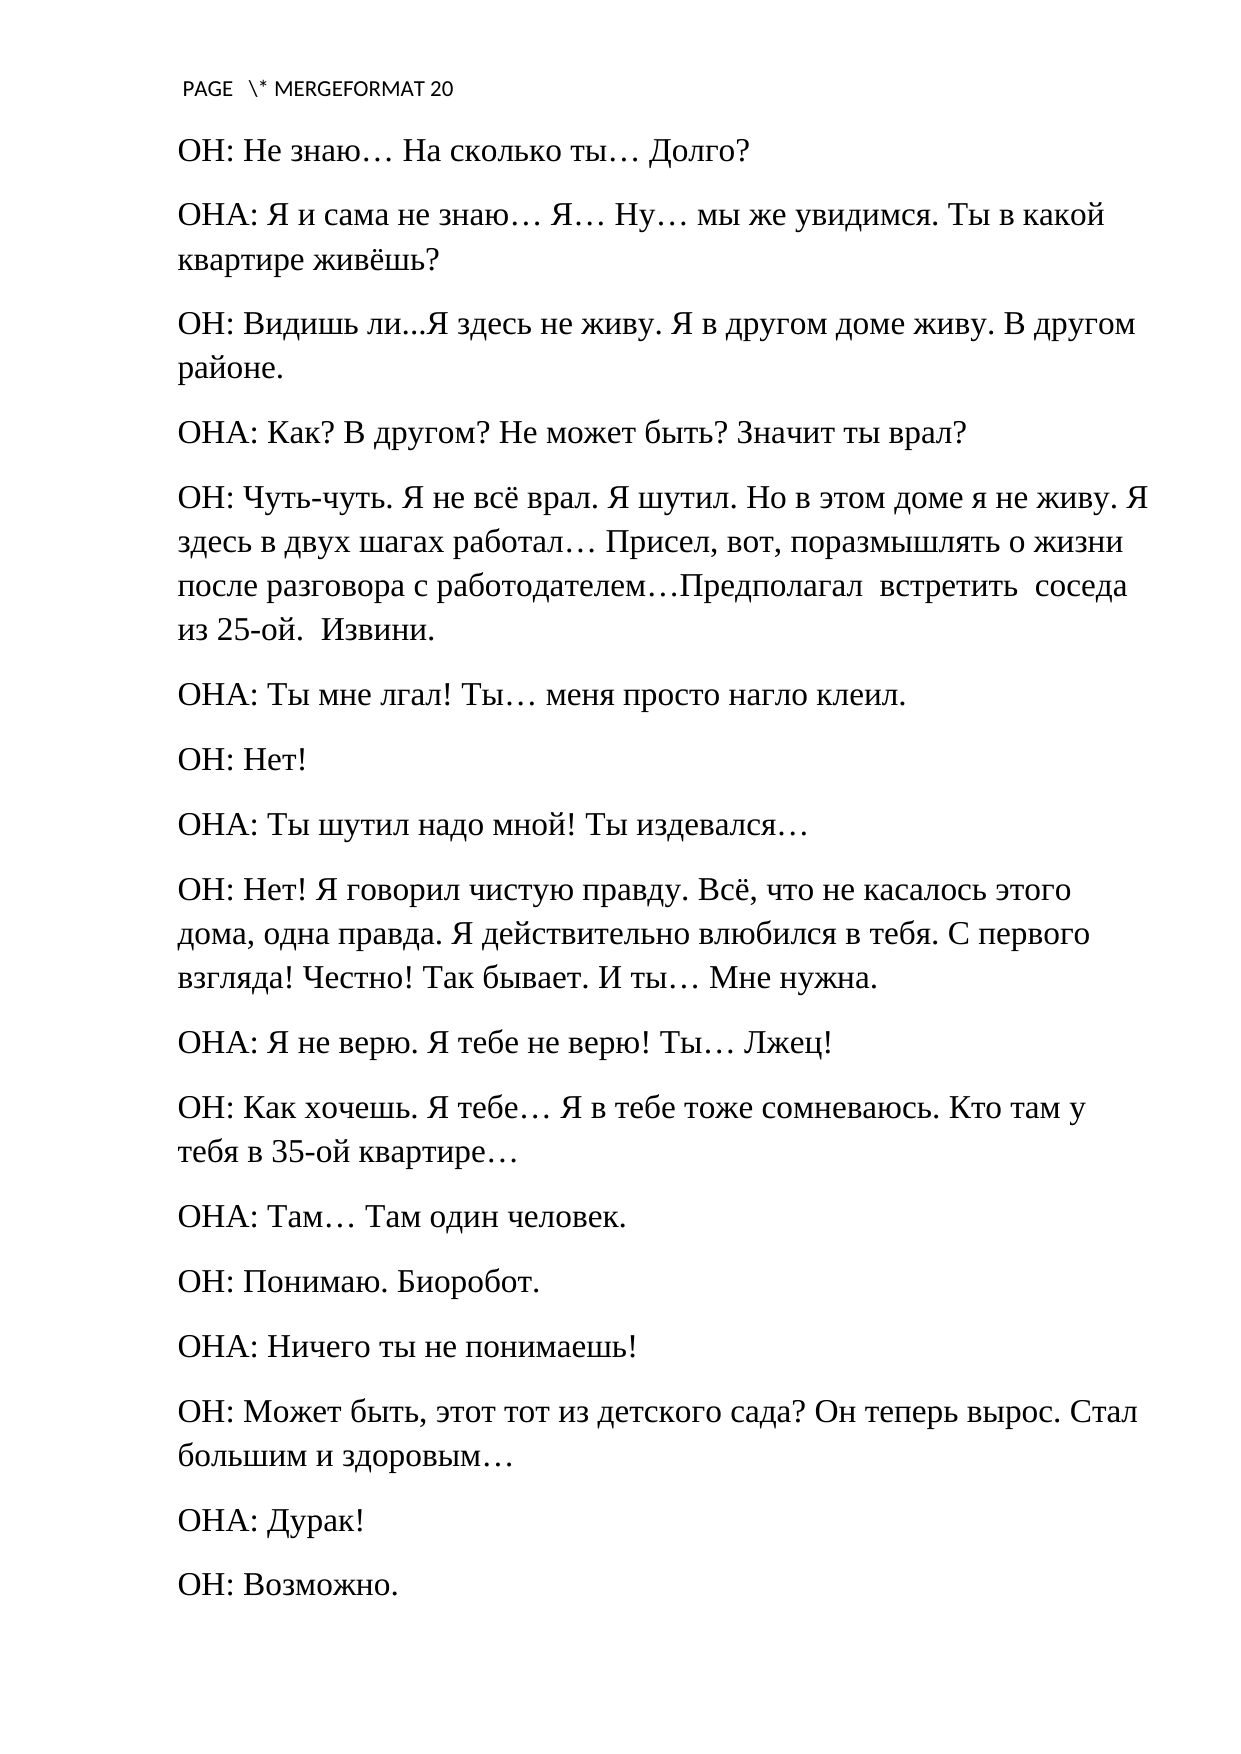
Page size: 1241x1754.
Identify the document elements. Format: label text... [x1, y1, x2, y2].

text ОН: Чуть-чуть. Я не всё врал. Я шутил. Но в этом доме я не живу. Я здесь в двух шагах работал… Присел, вот, поразмышлять о жизни после разговора с работодателем…Предполагал встретить соседа из 25-ой. Извини. [177, 477, 1152, 648]
text ОНА: Я не верю. Я тебе не верю! Ты… Лжец! [177, 1022, 1152, 1061]
text ОН: Видишь ли...Я здесь не живу. Я в другом доме живу. В другом районе. [177, 304, 1152, 386]
text ОН: Возможно. [177, 1565, 1152, 1603]
text ОН: Может быть, этот тот из детского сада? Он теперь вырос. Стал большим и здоровым… [177, 1391, 1152, 1473]
text ОНА: Ничего ты не понимаешь! [177, 1326, 1152, 1364]
text ОНА: Дурак! [177, 1500, 1152, 1538]
text ОН: Не знаю… На сколько ты… Долго? [177, 130, 1152, 168]
text ОН: Нет! [177, 739, 1152, 778]
text ОНА: Там… Там один человек. [177, 1196, 1152, 1234]
text ОН: Понимаю. Биоробот. [177, 1261, 1152, 1299]
text ОНА: Я и сама не знаю… Я… Ну… мы же увидимся. Ты в какой квартире живёшь? [177, 195, 1152, 277]
text ОНА: Ты мне лгал! Ты… меня просто нагло клеил. [177, 674, 1152, 713]
text ОН: Как хочешь. Я тебе… Я в тебе тоже сомневаюсь. Кто там у тебя в 35-ой квартире… [177, 1087, 1152, 1169]
text ОНА: Как? В другом? Не может быть? Значит ты врал? [177, 413, 1152, 451]
text ОН: Нет! Я говорил чистую правду. Всё, что не касалось этого дома, одна правда. Я действительно влюбился в тебя. С первого взгляда! Честно! Так бывает. И ты… Мне нужна. [177, 869, 1152, 996]
text ОНА: Ты шутил надо мной! Ты издевался… [177, 804, 1152, 843]
